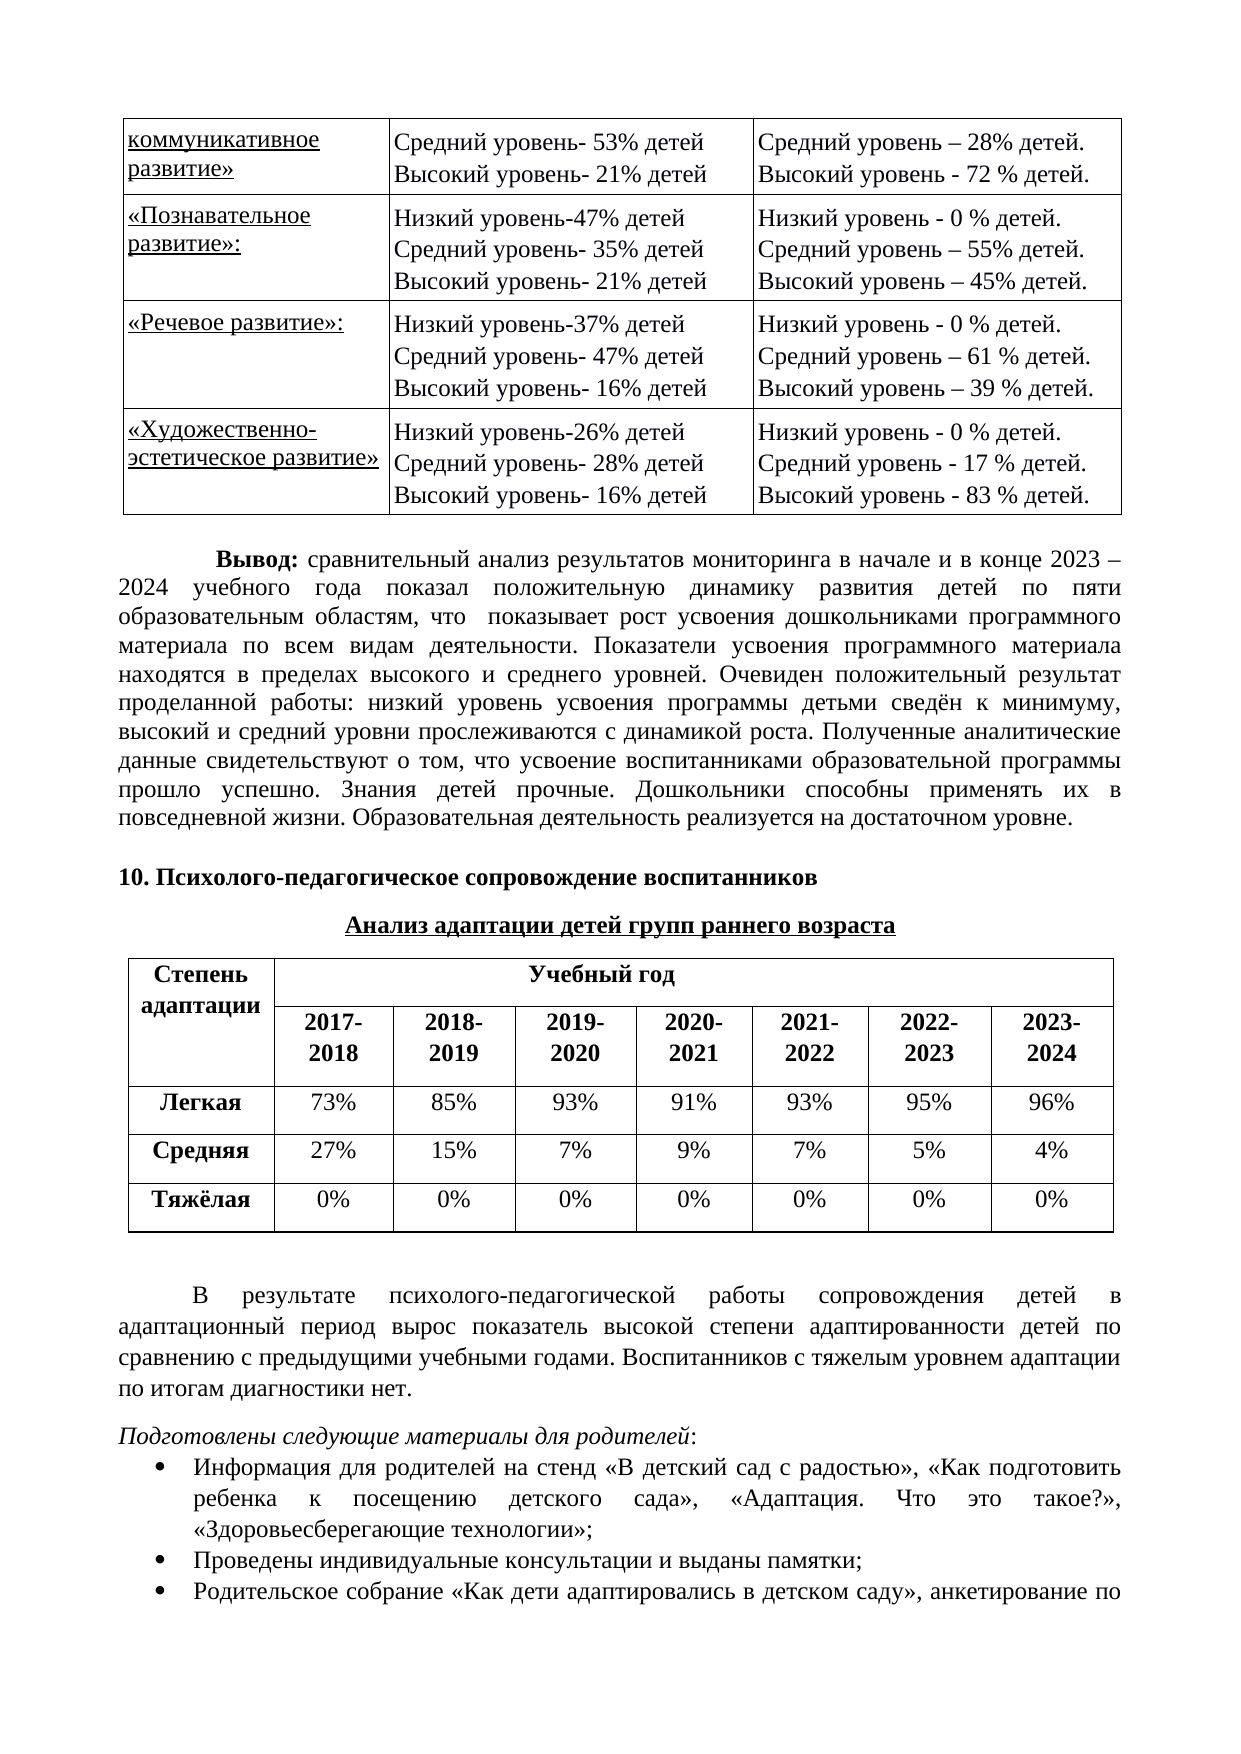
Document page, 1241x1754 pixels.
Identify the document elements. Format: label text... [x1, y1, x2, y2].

table_cell 0% [637, 1184, 752, 1231]
table_cell 0% [869, 1184, 991, 1231]
table_cell 7% [516, 1135, 636, 1183]
table_cell «Познавательное развитие»: [124, 195, 389, 300]
table_cell Средняя [129, 1135, 274, 1183]
table_cell 93% [516, 1087, 636, 1134]
table_cell «Художественно-эстетическое развитие» [124, 409, 389, 514]
table_cell 2021-2022 [753, 1007, 868, 1086]
table_cell Низкий уровень-37% детей Средний уровень- 47% детей Высокий уровень- 16% детей [390, 301, 753, 407]
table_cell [390, 119, 753, 193]
table_cell 0% [275, 1184, 393, 1231]
table_cell 0% [753, 1184, 868, 1231]
text 10. Психолого-педагогическое сопровождение воспитанников [118, 862, 1122, 891]
table_cell 5% [869, 1135, 991, 1183]
table_cell Тяжёлая [129, 1184, 274, 1231]
table_cell «Речевое развитие»: [124, 301, 389, 407]
table_cell Низкий уровень - 0 % детей. Средний уровень – 55% детей. Высокий уровень – 45% детей. [754, 195, 1121, 300]
table_cell 2020-2021 [637, 1007, 752, 1086]
text Анализ адаптации детей групп раннего возраста [118, 910, 1122, 939]
table_cell 73% [275, 1087, 393, 1134]
table_cell 0% [992, 1184, 1113, 1231]
table_cell 0% [394, 1184, 515, 1231]
table_cell Низкий уровень - 0 % детей. Средний уровень – 61 % детей. Высокий уровень – 39 % детей. [754, 301, 1121, 407]
table_cell Низкий уровень-47% детей Средний уровень- 35% детей Высокий уровень- 21% детей [390, 195, 753, 300]
list Информация для родителей на стенд «В детский сад с радостью», «Как подготовить ребенка к посещению детского сада», «Адаптация. Что это такое?», «Здоровьесберегающие технологии»; [156, 1452, 1122, 1543]
table_cell 2019-2020 [516, 1007, 636, 1086]
table_cell 7% [753, 1135, 868, 1183]
table_cell Легкая [129, 1087, 274, 1134]
table_cell 15% [394, 1135, 515, 1183]
table_header Степень адаптации [129, 959, 274, 1086]
table_cell 95% [869, 1087, 991, 1134]
text В результате психолого-педагогической работы сопровождения детей в адаптационный период вырос показатель высокой степени адаптированности детей по сравнению с предыдущими учебными годами. Воспитанников с тяжелым уровнем адаптации по итогам диагностики нет. [118, 1280, 1122, 1402]
table_cell 4% [992, 1135, 1113, 1183]
table_cell 93% [753, 1087, 868, 1134]
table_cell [754, 119, 1121, 193]
table_cell 2017-2018 [275, 1007, 393, 1086]
table_cell Низкий уровень-26% детей Средний уровень- 28% детей Высокий уровень- 16% детей [390, 409, 753, 514]
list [156, 1576, 1122, 1605]
table_cell 0% [516, 1184, 636, 1231]
table_cell Низкий уровень - 0 % детей. Средний уровень - 17 % детей. Высокий уровень - 83 % детей. [754, 409, 1121, 514]
table_cell 96% [992, 1087, 1113, 1134]
table_cell 9% [637, 1135, 752, 1183]
table_cell 2023-2024 [992, 1007, 1113, 1086]
text Подготовлены следующие материалы для родителей: [118, 1421, 1122, 1450]
table_cell 91% [637, 1087, 752, 1134]
table_cell 2018-2019 [394, 1007, 515, 1086]
table_header Учебный год [275, 959, 1113, 1006]
table_cell 85% [394, 1087, 515, 1134]
list Проведены индивидуальные консультации и выданы памятки; [156, 1545, 1122, 1574]
table_cell 2022-2023 [869, 1007, 991, 1086]
text Вывод: сравнительный анализ результатов мониторинга в начале и в конце 2023 – 2024 учебного года показал положительную динамику развития детей по пяти образовательным областям, что показывает рост усвоения дошкольниками программного материала по всем видам деятельности. Показатели усвоения программного материала находятся в пределах высокого и среднего уровней. Очевиден положительный результат проделанной работы: низкий уровень усвоения программы детьми сведён к минимуму, высокий и средний уровни прослеживаются с динамикой роста. Полученные аналитические данные свидетельствуют о том, что усвоение воспитанниками образовательной программы прошло успешно. Знания детей прочные. Дошкольники способны применять их в повседневной жизни. Образовательная деятельность реализуется на достаточном уровне. [118, 544, 1122, 831]
table_cell 27% [275, 1135, 393, 1183]
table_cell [124, 119, 389, 193]
